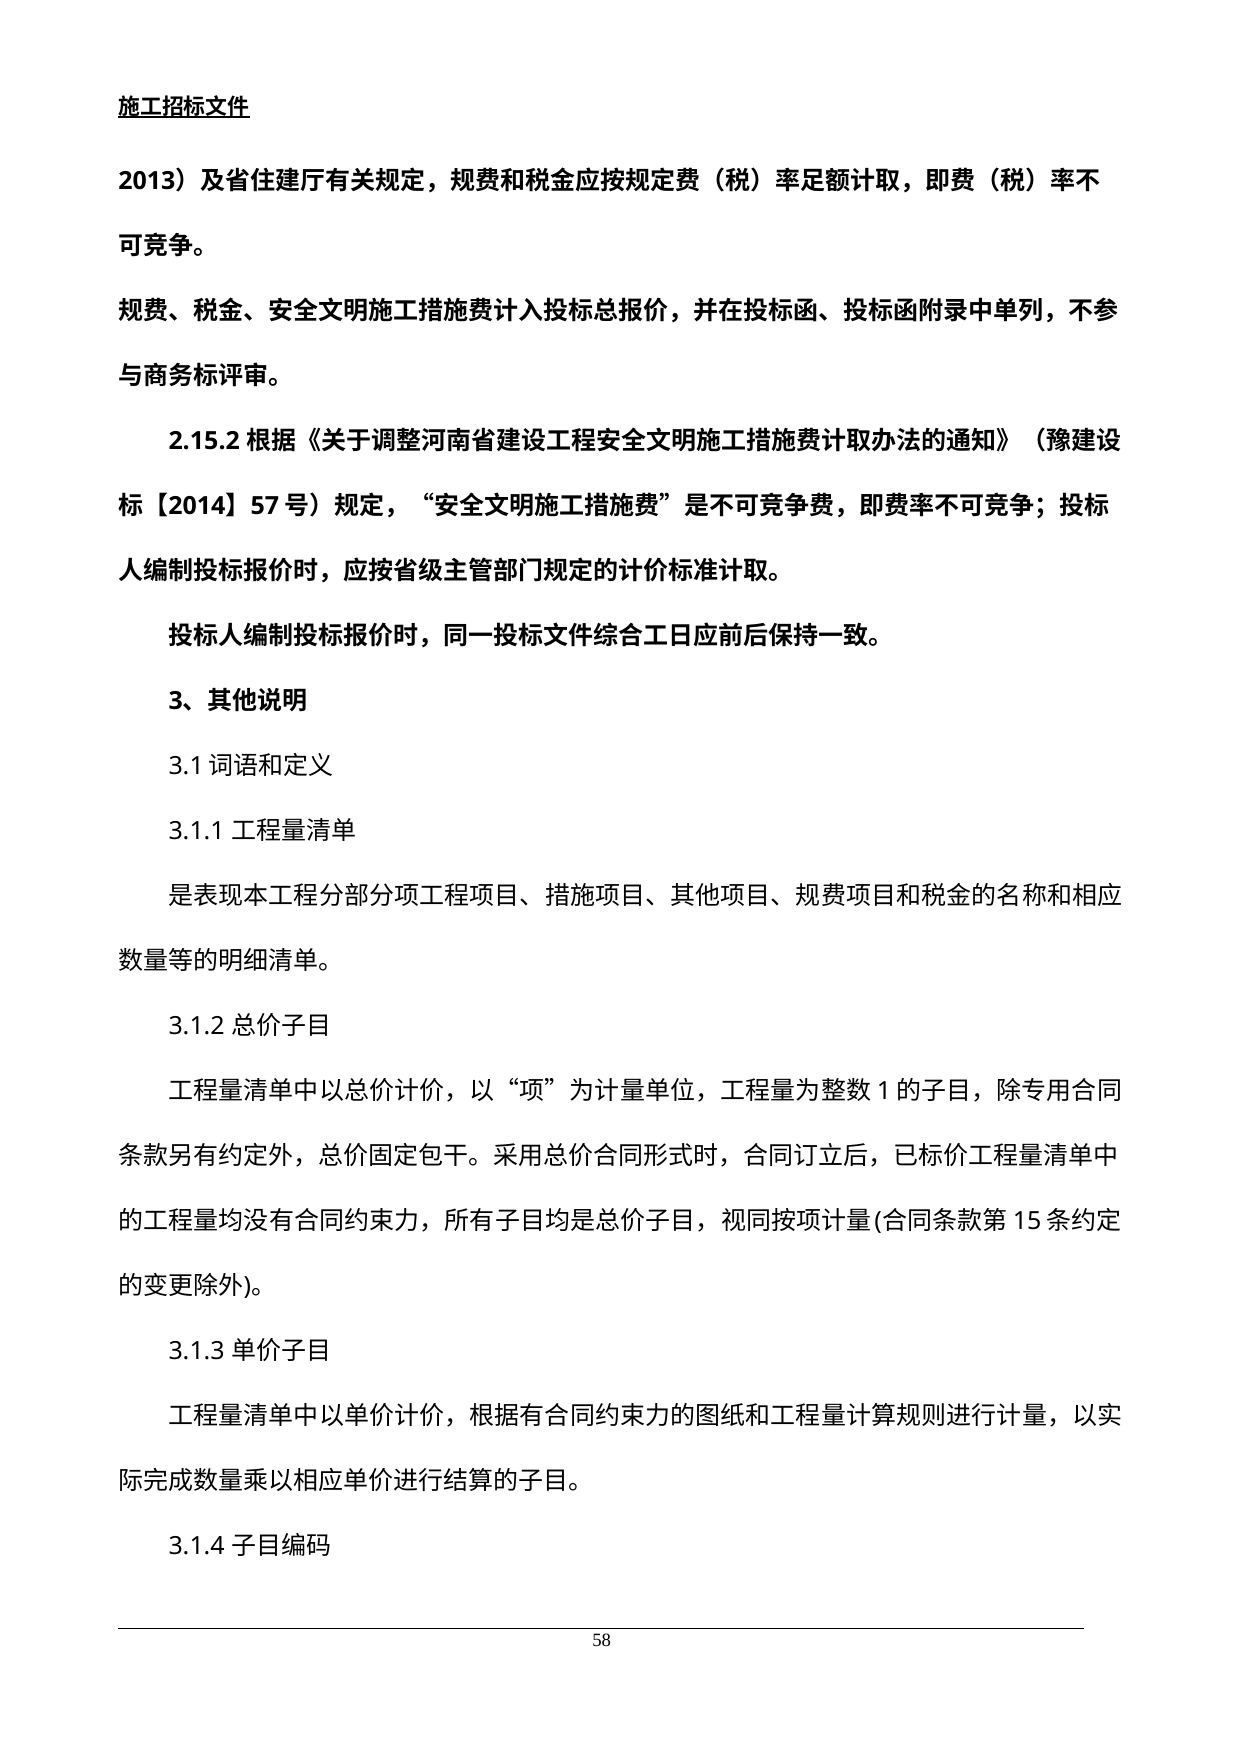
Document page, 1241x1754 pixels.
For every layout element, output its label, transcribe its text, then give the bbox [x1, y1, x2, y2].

text 3、其他说明 [118, 666, 1122, 731]
text 3.1.2 总价子目 [118, 991, 1122, 1056]
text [118, 146, 1122, 276]
text 投标人编制投标报价时，同一投标文件综合工日应前后保持一致。 [118, 601, 1122, 666]
text 工程量清单中以单价计价，根据有合同约束力的图纸和工程量计算规则进行计量，以实际完成数量乘以相应单价进行结算的子目。 [118, 1381, 1122, 1511]
text 3.1.3 单价子目 [118, 1316, 1122, 1381]
text 是表现本工程分部分项工程项目、措施项目、其他项目、规费项目和税金的名称和相应数量等的明细清单。 [118, 861, 1122, 991]
text 3.1词语和定义 [118, 731, 1122, 796]
text 3.1.1 工程量清单 [118, 796, 1122, 861]
text 工程量清单中以总价计价，以“项”为计量单位，工程量为整数1的子目，除专用合同条款另有约定外，总价固定包干。采用总价合同形式时，合同订立后，已标价工程量清单中的工程量均没有合同约束力，所有子目均是总价子目，视同按项计量(合同条款第15条约定的变更除外)。 [118, 1056, 1122, 1316]
text 2.15.2 根据《关于调整河南省建设工程安全文明施工措施费计取办法的通知》（豫建设标【2014】57号）规定，“安全文明施工措施费”是不可竞争费，即费率不可竞争；投标人编制投标报价时，应按省级主管部门规定的计价标准计取。 [118, 406, 1122, 601]
text 规费、税金、安全文明施工措施费计入投标总报价，并在投标函、投标函附录中单列，不参与商务标评审。 [118, 276, 1122, 406]
text 3.1.4 子目编码 [118, 1511, 1122, 1576]
